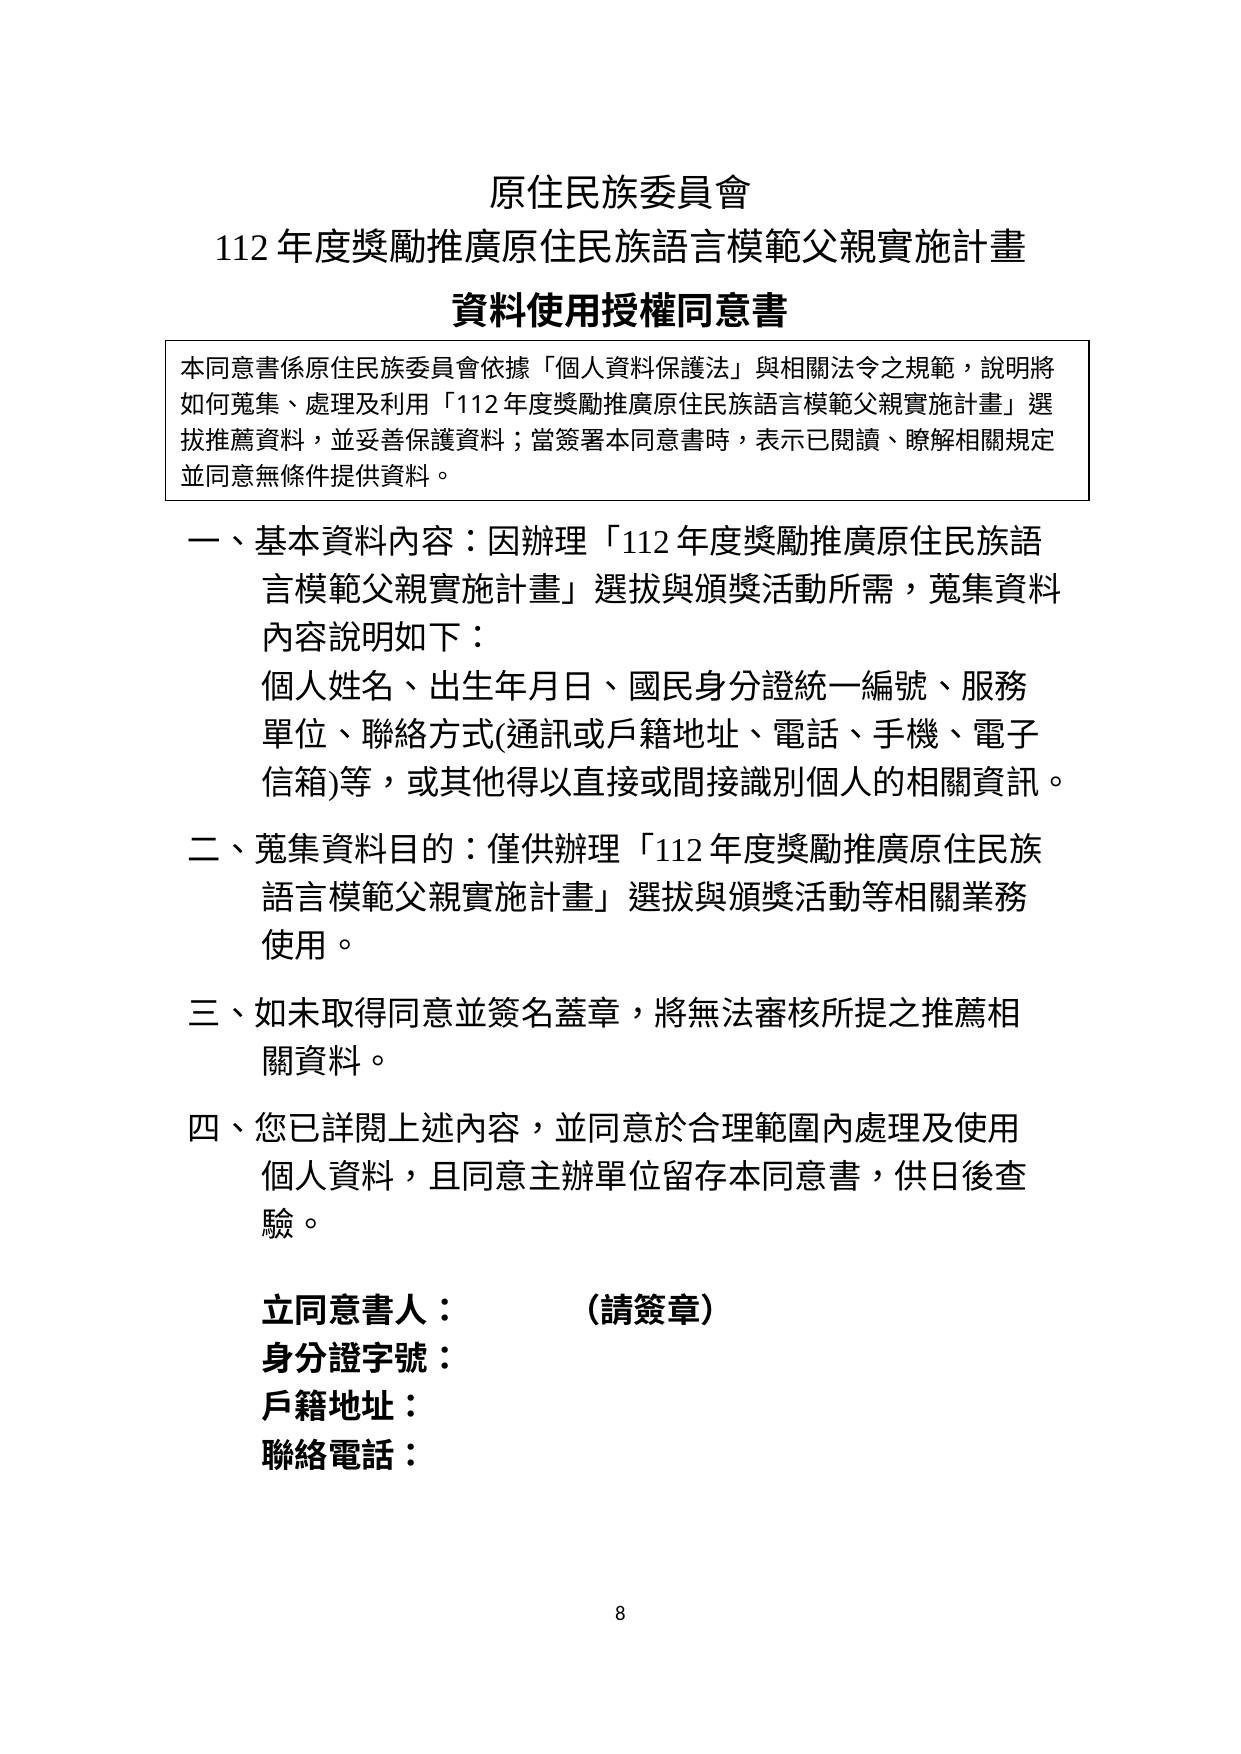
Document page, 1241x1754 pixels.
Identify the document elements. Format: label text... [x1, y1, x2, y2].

text 112年度獎勵推廣原住民族語言模範父親實施計畫 [187, 217, 1053, 271]
text 原住民族委員會 [187, 162, 1053, 217]
text 四、您已詳閱上述內容，並同意於合理範圍內處理及使用個人資料，且同意主辦單位留存本同意書，供日後查驗。 [187, 1101, 1053, 1246]
text 一、基本資料內容：因辦理「112年度獎勵推廣原住民族語言模範父親實施計畫」選拔與頒獎活動所需，蒐集資料內容說明如下： [187, 515, 1073, 659]
text 二、蒐集資料目的：僅供辦理「112年度獎勵推廣原住民族語言模範父親實施計畫」選拔與頒獎活動等相關業務使用。 [187, 823, 1053, 967]
text 身分證字號： [261, 1332, 1053, 1380]
text 立同意書人： （請簽章） [261, 1284, 1053, 1332]
text 戶籍地址： [261, 1380, 1053, 1428]
text 聯絡電話： [261, 1428, 1053, 1477]
text 資料使用授權同意書 [187, 271, 1053, 340]
text 三、如未取得同意並簽名蓋章，將無法審核所提之推薦相關資料。 [187, 986, 1053, 1083]
text 個人姓名、出生年月日、國民身分證統一編號、服務單位、聯絡方式(通訊或戶籍地址、電話、手機、電子信箱)等，或其他得以直接或間接識別個人的相關資訊。 [261, 659, 1053, 804]
